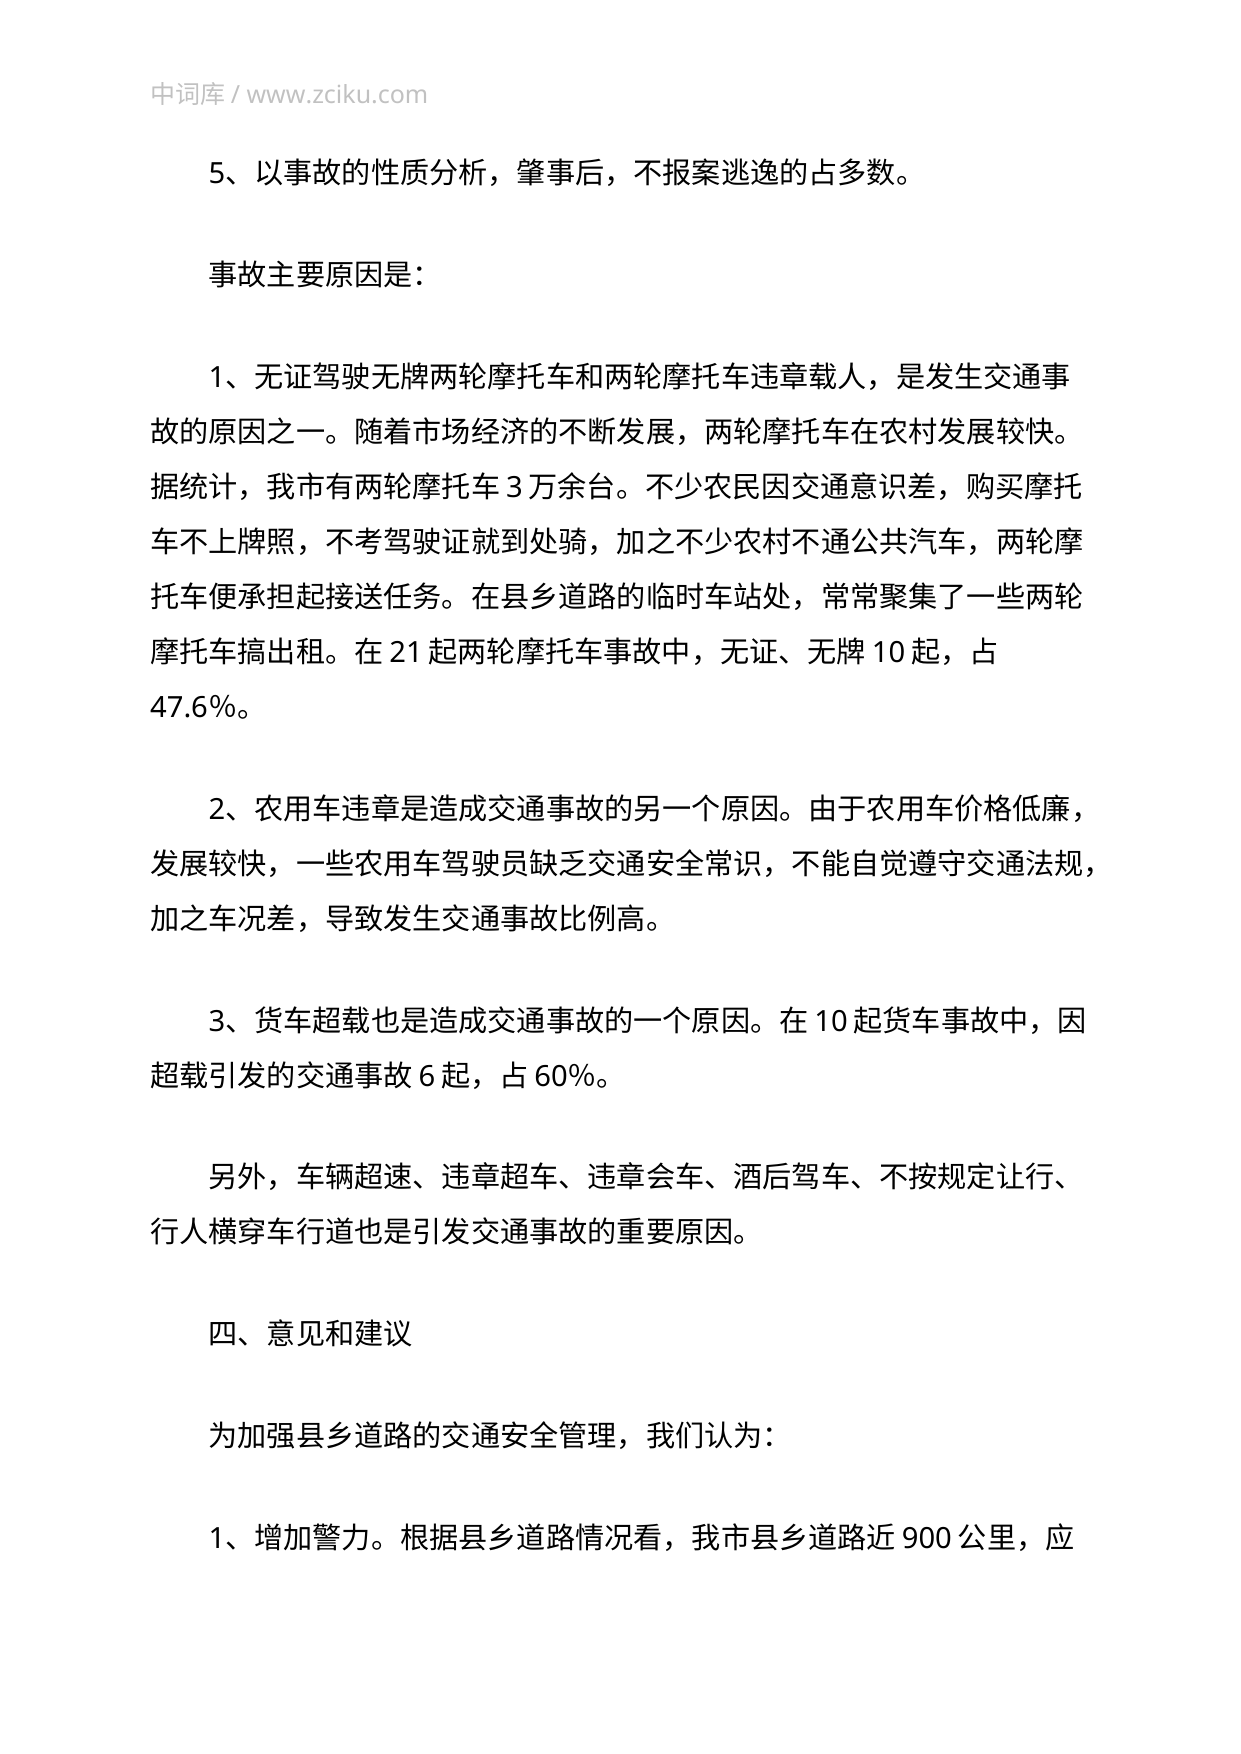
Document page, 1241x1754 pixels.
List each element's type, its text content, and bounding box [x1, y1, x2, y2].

text 事故主要原因是： [150, 252, 1090, 294]
text 为加强县乡道路的交通安全管理，我们认为： [150, 1412, 1090, 1455]
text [150, 1514, 1090, 1557]
text 2、农用车违章是造成交通事故的另一个原因。由于农用车价格低廉，发展较快，一些农用车驾驶员缺乏交通安全常识，不能自觉遵守交通法规，加之车况差，导致发生交通事故比例高。 [150, 785, 1090, 938]
text 四、意见和建议 [150, 1311, 1090, 1353]
text 5、以事故的性质分析，肇事后，不报案逃逸的占多数。 [150, 150, 1090, 192]
text 3、货车超载也是造成交通事故的一个原因。在10起货车事故中，因超载引发的交通事故6起，占60％。 [150, 997, 1090, 1094]
text 1、无证驾驶无牌两轮摩托车和两轮摩托车违章载人，是发生交通事故的原因之一。随着市场经济的不断发展，两轮摩托车在农村发展较快。据统计，我市有两轮摩托车3万余台。不少农民因交通意识差，购买摩托车不上牌照，不考驾驶证就到处骑，加之不少农村不通公共汽车，两轮摩托车便承担起接送任务。在县乡道路的临时车站处，常常聚集了一些两轮摩托车搞出租。在21起两轮摩托车事故中，无证、无牌10起，占47.6％。 [150, 354, 1090, 726]
text 另外，车辆超速、违章超车、违章会车、酒后驾车、不按规定让行、行人横穿车行道也是引发交通事故的重要原因。 [150, 1154, 1090, 1251]
